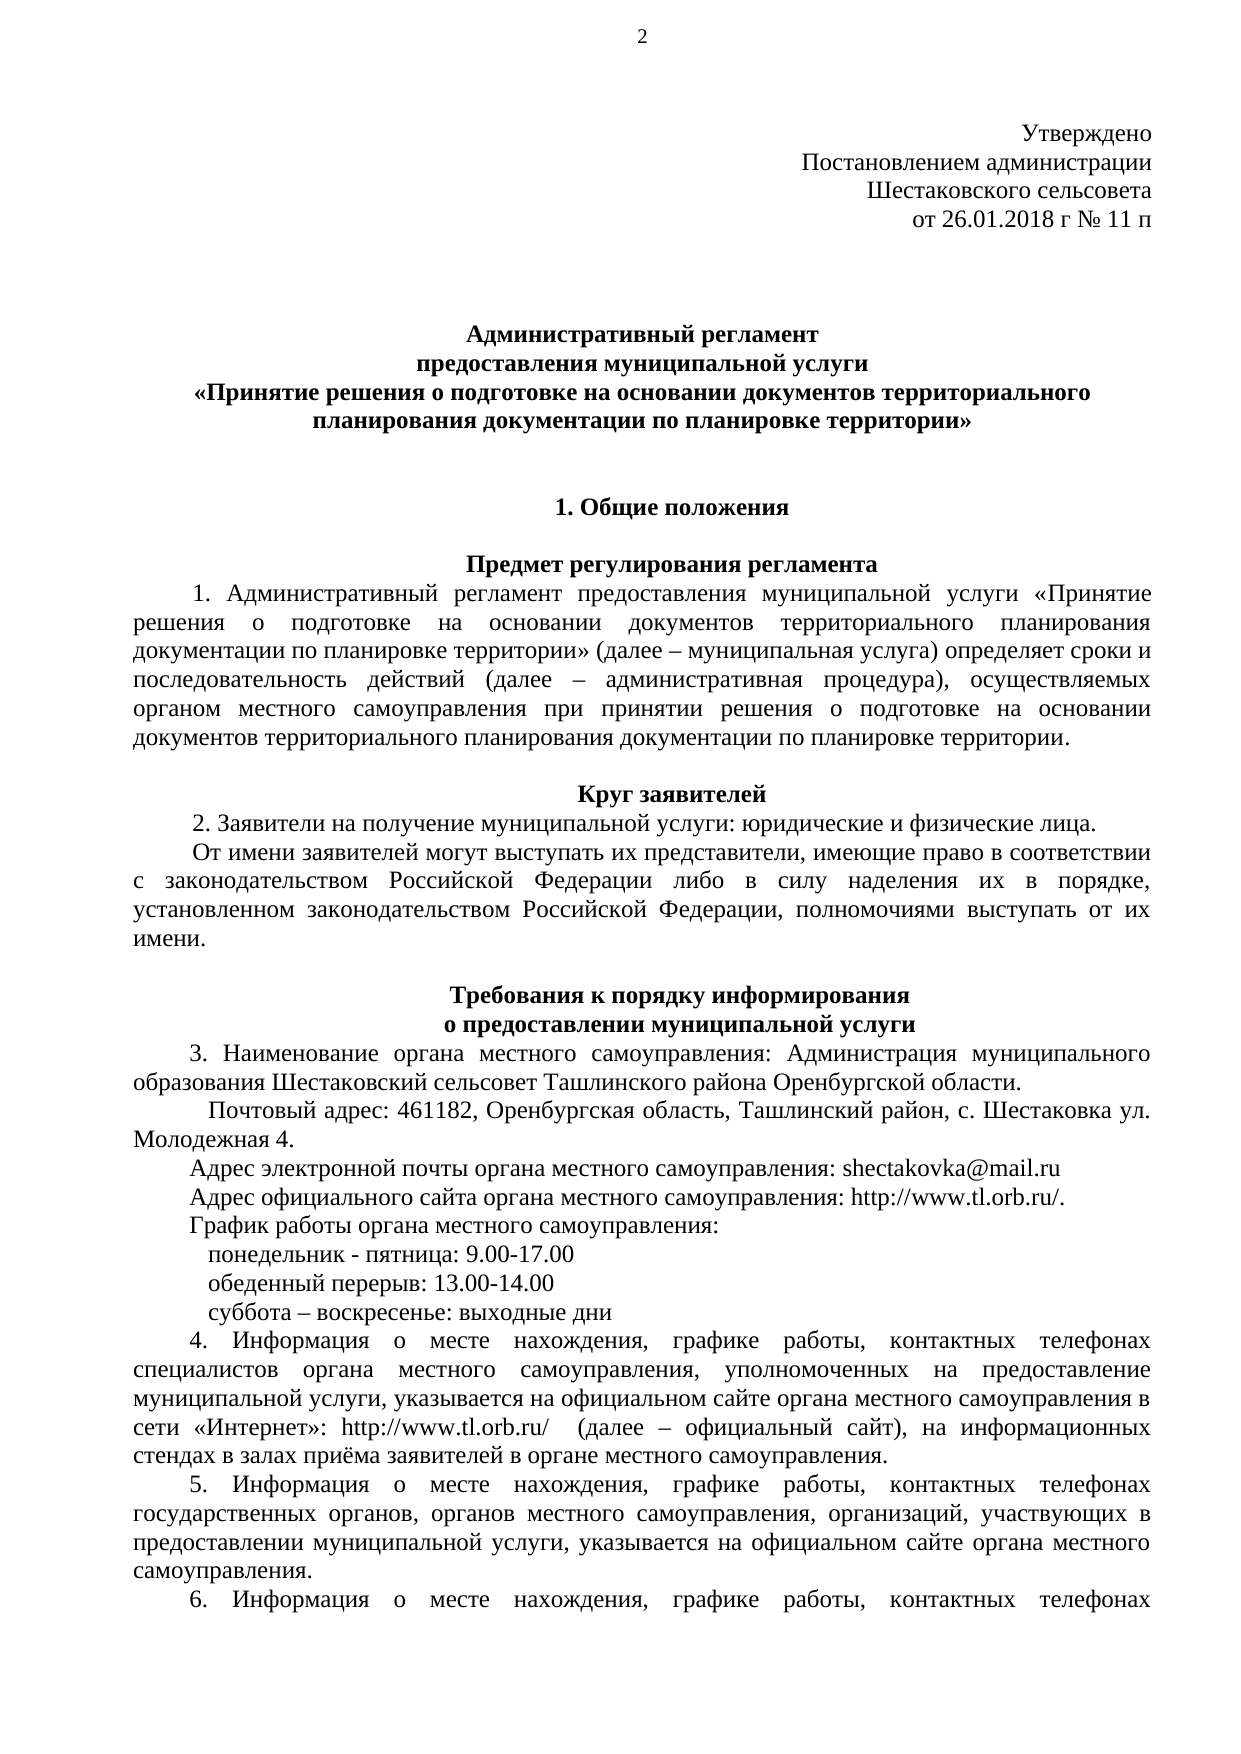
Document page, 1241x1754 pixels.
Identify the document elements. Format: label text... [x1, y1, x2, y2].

text 1. Административный регламент предоставления муниципальной услуги «Принятие решения о подготовке на основании документов территориального планирования документации по планировке территории» (далее – муниципальная услуга) определяет сроки и последовательность действий (далее – административная процедура), осуществляемых органом местного самоуправления при принятии решения о подготовке на основании документов территориального планирования документации по планировке территории. [133, 578, 1152, 751]
text Предмет регулирования регламента [133, 549, 1152, 578]
text 4. Информация о месте нахождения, графике работы, контактных телефонах специалистов органа местного самоуправления, уполномоченных на предоставление муниципальной услуги, указывается на официальном сайте органа местного самоуправления в сети «Интернет»: http://www.tl.orb.ru/ (далее – официальный сайт), на информационных стендах в залах приёма заявителей в органе местного самоуправления. [133, 1326, 1152, 1469]
text предоставления муниципальной услуги [133, 348, 1152, 377]
text обеденный перерыв: 13.00-14.00 [133, 1268, 1152, 1297]
text Утверждено [133, 118, 1152, 147]
text 1. Общие положения [133, 492, 1152, 521]
text График работы органа местного самоуправления: [133, 1211, 1152, 1239]
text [133, 1584, 1152, 1613]
text Шестаковского сельсовета [133, 176, 1152, 204]
text 5. Информация о месте нахождения, графике работы, контактных телефонах государственных органов, органов местного самоуправления, организаций, участвующих в предоставлении муниципальной услуги, указывается на официальном сайте органа местного самоуправления. [133, 1469, 1152, 1584]
text От имени заявителей могут выступать их представители, имеющие право в соответствии с законодательством Российской Федерации либо в силу наделения их в порядке, установленном законодательством Российской Федерации, полномочиями выступать от их имени. [133, 837, 1152, 952]
text от 26.01.2018 г № 11 п [133, 204, 1152, 233]
text Адрес официального сайта органа местного самоуправления: http://www.tl.orb.ru/. [133, 1182, 1152, 1211]
text Постановлением администрации [133, 147, 1152, 176]
text 2. Заявители на получение муниципальной услуги: юридические и физические лица. [133, 808, 1152, 837]
text Круг заявителей [133, 779, 1152, 808]
text суббота – воскресенье: выходные дни [133, 1297, 1152, 1326]
text Административный регламент [133, 319, 1152, 348]
text «Принятие решения о подготовке на основании документов территориального планирования документации по планировке территории» [133, 377, 1152, 434]
text Почтовый адрес: 461182, Оренбургская область, Ташлинский район, с. Шестаковка ул. Молодежная 4. [133, 1096, 1152, 1153]
text о предоставлении муниципальной услуги [133, 1009, 1152, 1038]
text понедельник - пятница: 9.00-17.00 [133, 1239, 1152, 1268]
text 3. Наименование органа местного самоуправления: Администрация муниципального образования Шестаковский сельсовет Ташлинского района Оренбургской области. [133, 1038, 1152, 1096]
text Адрес электронной почты органа местного самоуправления: shectakovka@mail.ru [133, 1153, 1152, 1182]
text Требования к порядку информирования [133, 981, 1152, 1009]
